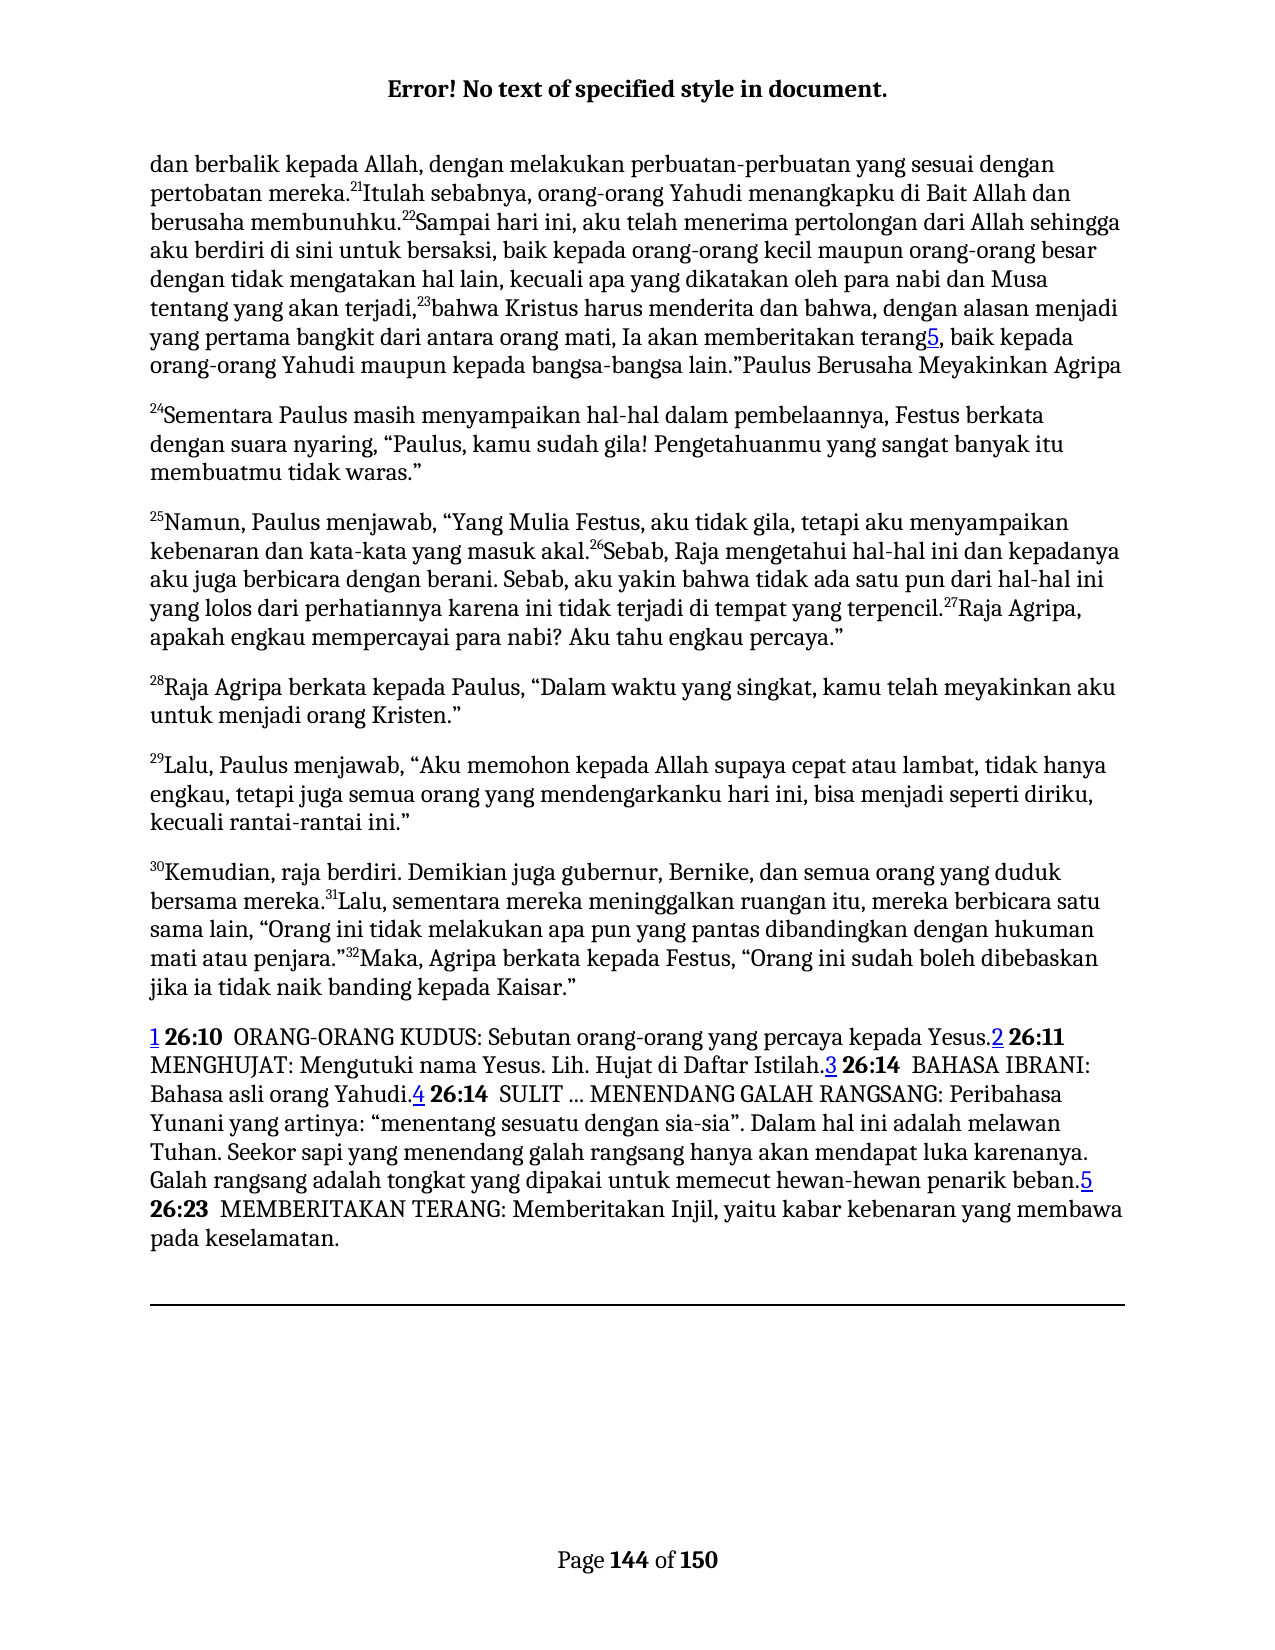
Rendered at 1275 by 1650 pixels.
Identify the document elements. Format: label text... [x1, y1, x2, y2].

text 28Raja Agripa berkata kepada Paulus, “Dalam waktu yang singkat, kamu telah meyakinkan aku untuk menjadi orang Kristen.” [150, 672, 1125, 730]
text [150, 150, 1125, 380]
text 29Lalu, Paulus menjawab, “Aku memohon kepada Allah supaya cepat atau lambat, tidak hanya engkau, tetapi juga semua orang yang mendengarkanku hari ini, bisa menjadi seperti diriku, kecuali rantai-rantai ini.” [150, 751, 1125, 837]
text 24Sementara Paulus masih menyampaikan hal-hal dalam pembelaannya, Festus berkata dengan suara nyaring, “Paulus, kamu sudah gila! Pengetahuanmu yang sangat banyak itu membuatmu tidak waras.” [150, 401, 1125, 487]
text 25Namun, Paulus menjawab, “Yang Mulia Festus, aku tidak gila, tetapi aku menyampaikan kebenaran dan kata-kata yang masuk akal.26Sebab, Raja mengetahui hal-hal ini dan kepadanya aku juga berbicara dengan berani. Sebab, aku yakin bahwa tidak ada satu pun dari hal-hal ini yang lolos dari perhatiannya karena ini tidak terjadi di tempat yang terpencil.27Raja Agripa, apakah engkau mempercayai para nabi? Aku tahu engkau percaya.” [150, 508, 1125, 652]
text 30Kemudian, raja berdiri. Demikian juga gubernur, Bernike, dan semua orang yang duduk bersama mereka.31Lalu, sementara mereka meninggalkan ruangan itu, mereka berbicara satu sama lain, “Orang ini tidak melakukan apa pun yang pantas dibandingkan dengan hukuman mati atau penjara.”32Maka, Agripa berkata kepada Festus, “Orang ini sudah boleh dibebaskan jika ia tidak naik banding kepada Kaisar.” [150, 858, 1125, 1002]
text 1 26:10 ORANG-ORANG KUDUS: Sebutan orang-orang yang percaya kepada Yesus.2 26:11 MENGHUJAT: Mengutuki nama Yesus. Lih. Hujat di Daftar Istilah.3 26:14 BAHASA IBRANI: Bahasa asli orang Yahudi.4 26:14 SULIT ... MENENDANG GALAH RANGSANG: Peribahasa Yunani yang artinya: “menentang sesuatu dengan sia-sia”. Dalam hal ini adalah melawan Tuhan. Seekor sapi yang menendang galah rangsang hanya akan mendapat luka karenanya. Galah rangsang adalah tongkat yang dipakai untuk memecut hewan-hewan penarik beban.5 26:23 MEMBERITAKAN TERANG: Memberitakan Injil, yaitu kabar kebenaran yang membawa pada keselamatan. [150, 1022, 1125, 1252]
